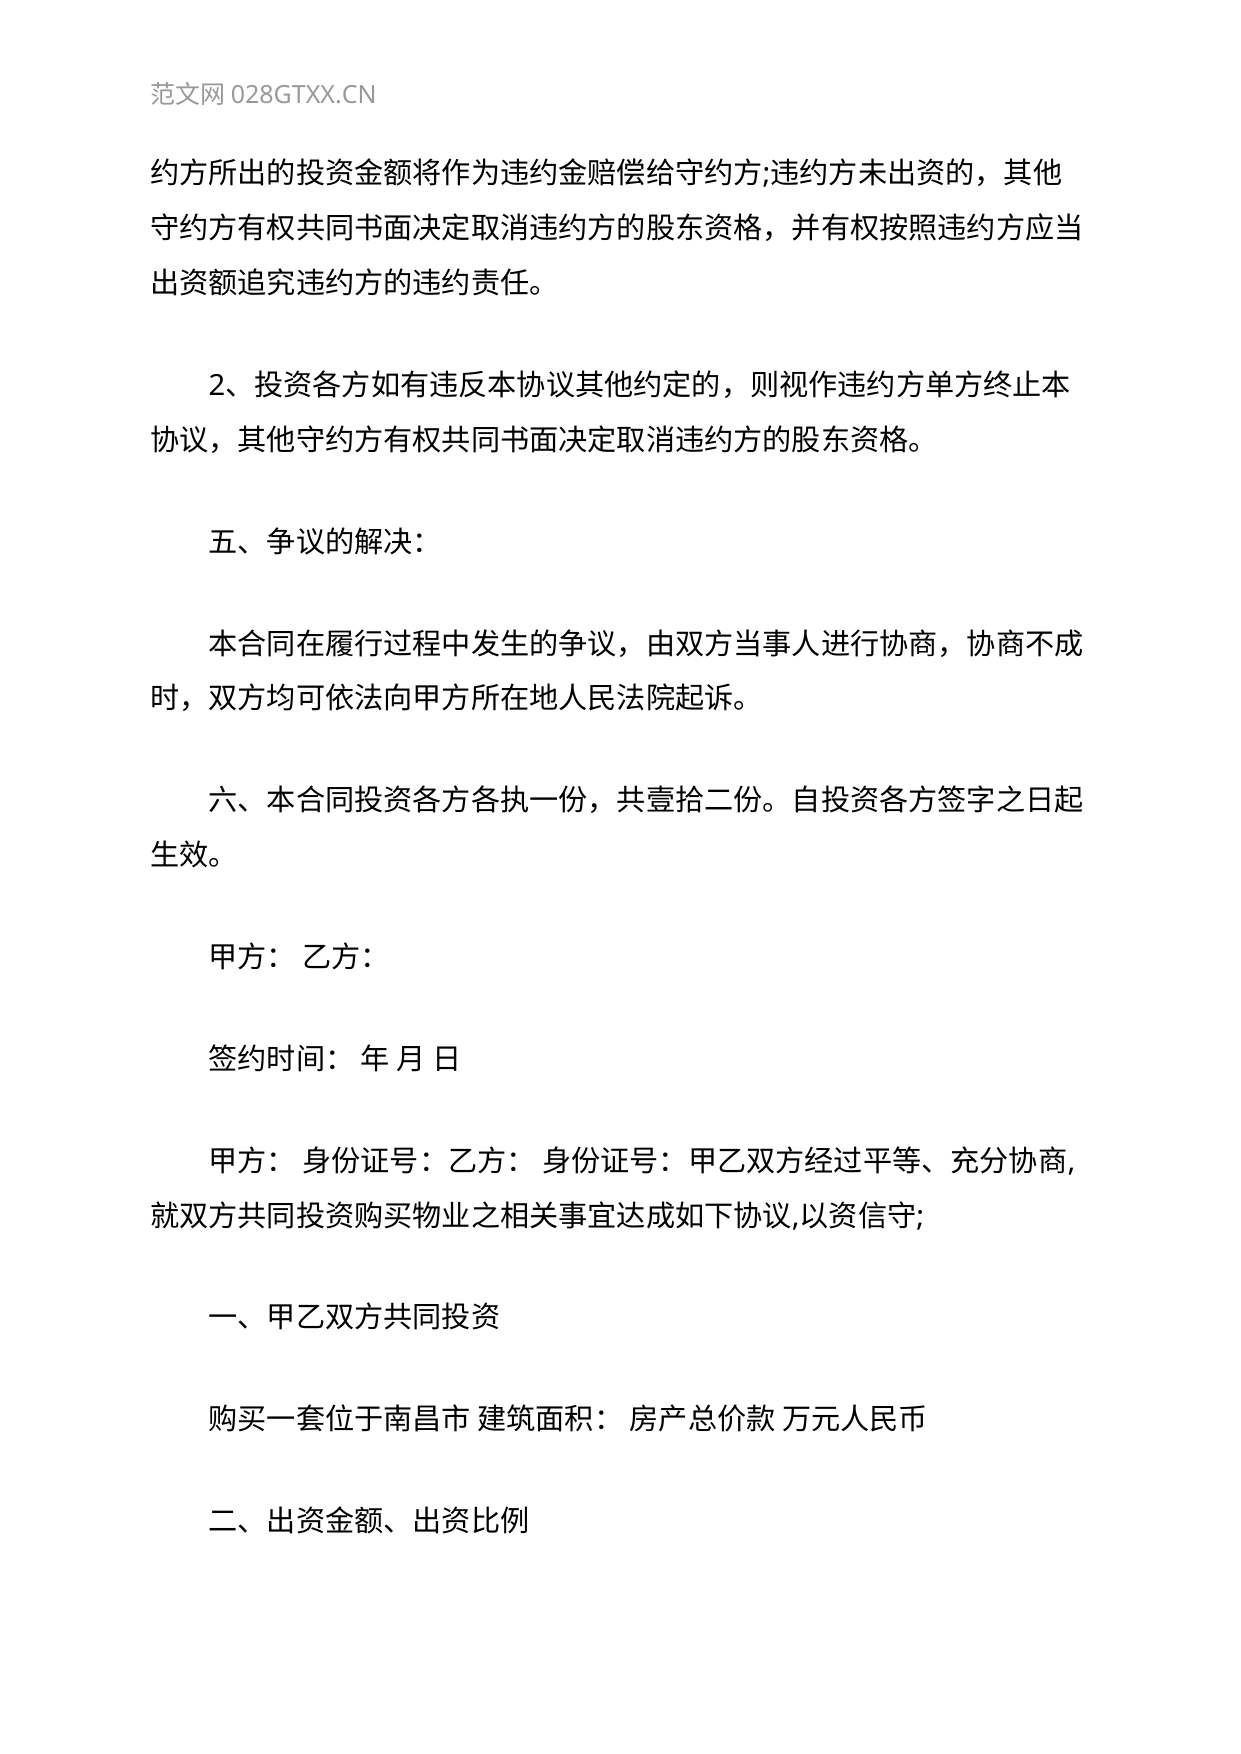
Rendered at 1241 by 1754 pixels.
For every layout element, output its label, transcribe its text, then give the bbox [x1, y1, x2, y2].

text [150, 150, 1090, 302]
text 五、争议的解决： [150, 518, 1090, 561]
text 本合同在履行过程中发生的争议，由双方当事人进行协商，协商不成时，双方均可依法向甲方所在地人民法院起诉。 [150, 620, 1090, 717]
text 甲方： 乙方： [150, 933, 1090, 976]
text 甲方： 身份证号：乙方： 身份证号：甲乙双方经过平等、充分协商,就双方共同投资购买物业之相关事宜达成如下协议,以资信守; [150, 1137, 1090, 1234]
text 签约时间： 年 月 日 [150, 1035, 1090, 1078]
text 六、本合同投资各方各执一份，共壹拾二份。自投资各方签字之日起生效。 [150, 777, 1090, 874]
text 2、投资各方如有违反本协议其他约定的，则视作违约方单方终止本协议，其他守约方有权共同书面决定取消违约方的股东资格。 [150, 362, 1090, 459]
text 一、甲乙双方共同投资 [150, 1294, 1090, 1336]
text 二、出资金额、出资比例 [150, 1498, 1090, 1540]
text 购买一套位于南昌市 建筑面积： 房产总价款 万元人民币 [150, 1396, 1090, 1438]
